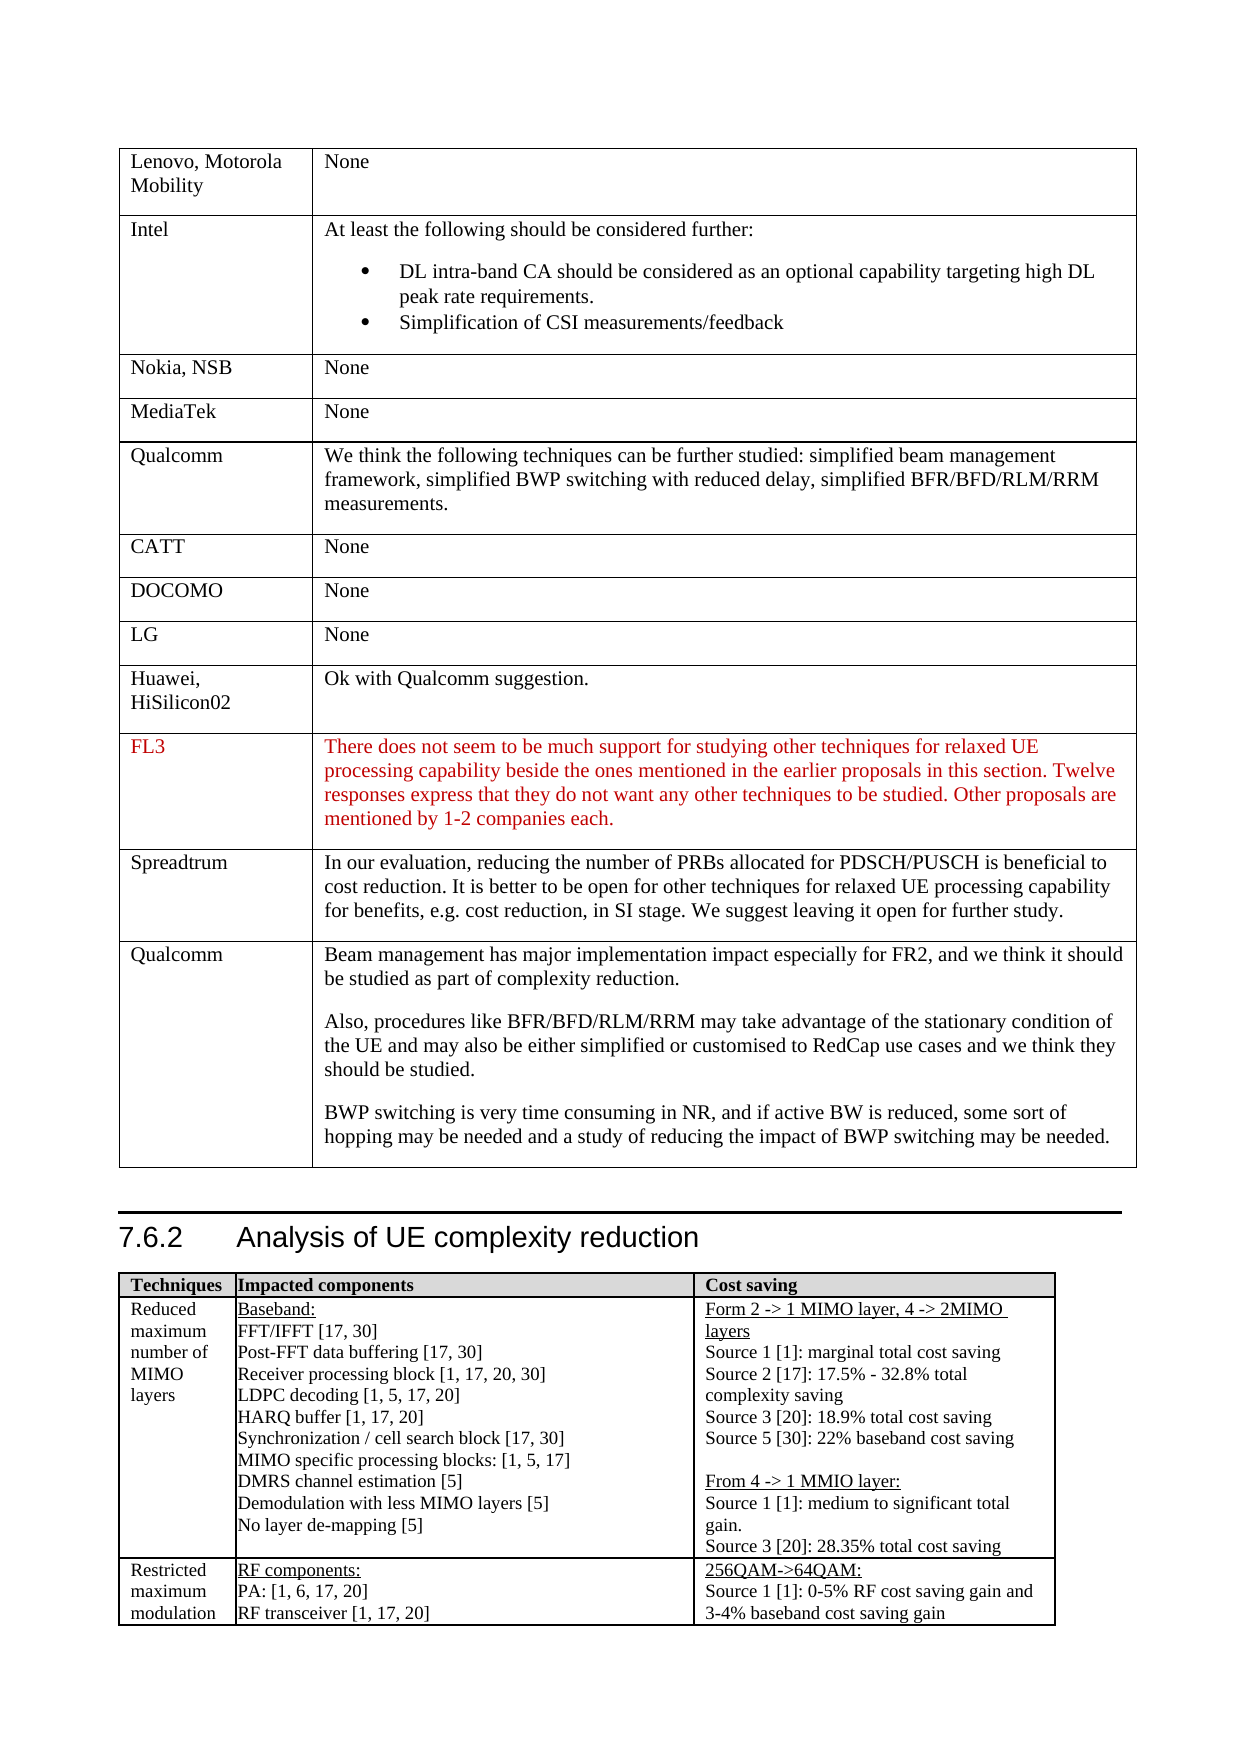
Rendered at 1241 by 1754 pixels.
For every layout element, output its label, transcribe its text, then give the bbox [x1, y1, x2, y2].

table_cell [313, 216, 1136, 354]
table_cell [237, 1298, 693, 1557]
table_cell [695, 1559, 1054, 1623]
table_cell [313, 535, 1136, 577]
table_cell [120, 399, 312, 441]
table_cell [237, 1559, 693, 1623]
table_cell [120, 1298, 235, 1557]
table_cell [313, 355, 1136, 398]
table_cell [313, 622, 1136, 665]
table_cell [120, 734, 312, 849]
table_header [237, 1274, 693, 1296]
subtitle 7.6.2 Analysis of UE complexity reduction [118, 1214, 1122, 1253]
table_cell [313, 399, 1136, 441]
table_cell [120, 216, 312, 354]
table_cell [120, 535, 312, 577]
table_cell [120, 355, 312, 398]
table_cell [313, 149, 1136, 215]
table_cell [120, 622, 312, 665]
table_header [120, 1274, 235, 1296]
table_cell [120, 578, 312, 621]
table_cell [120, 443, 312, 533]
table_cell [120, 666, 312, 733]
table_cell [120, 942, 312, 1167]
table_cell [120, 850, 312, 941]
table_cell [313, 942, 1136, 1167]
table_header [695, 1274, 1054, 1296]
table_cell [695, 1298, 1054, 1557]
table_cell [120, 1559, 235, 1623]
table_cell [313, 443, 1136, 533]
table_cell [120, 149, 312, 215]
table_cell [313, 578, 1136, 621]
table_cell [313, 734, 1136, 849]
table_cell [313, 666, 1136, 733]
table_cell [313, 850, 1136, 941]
